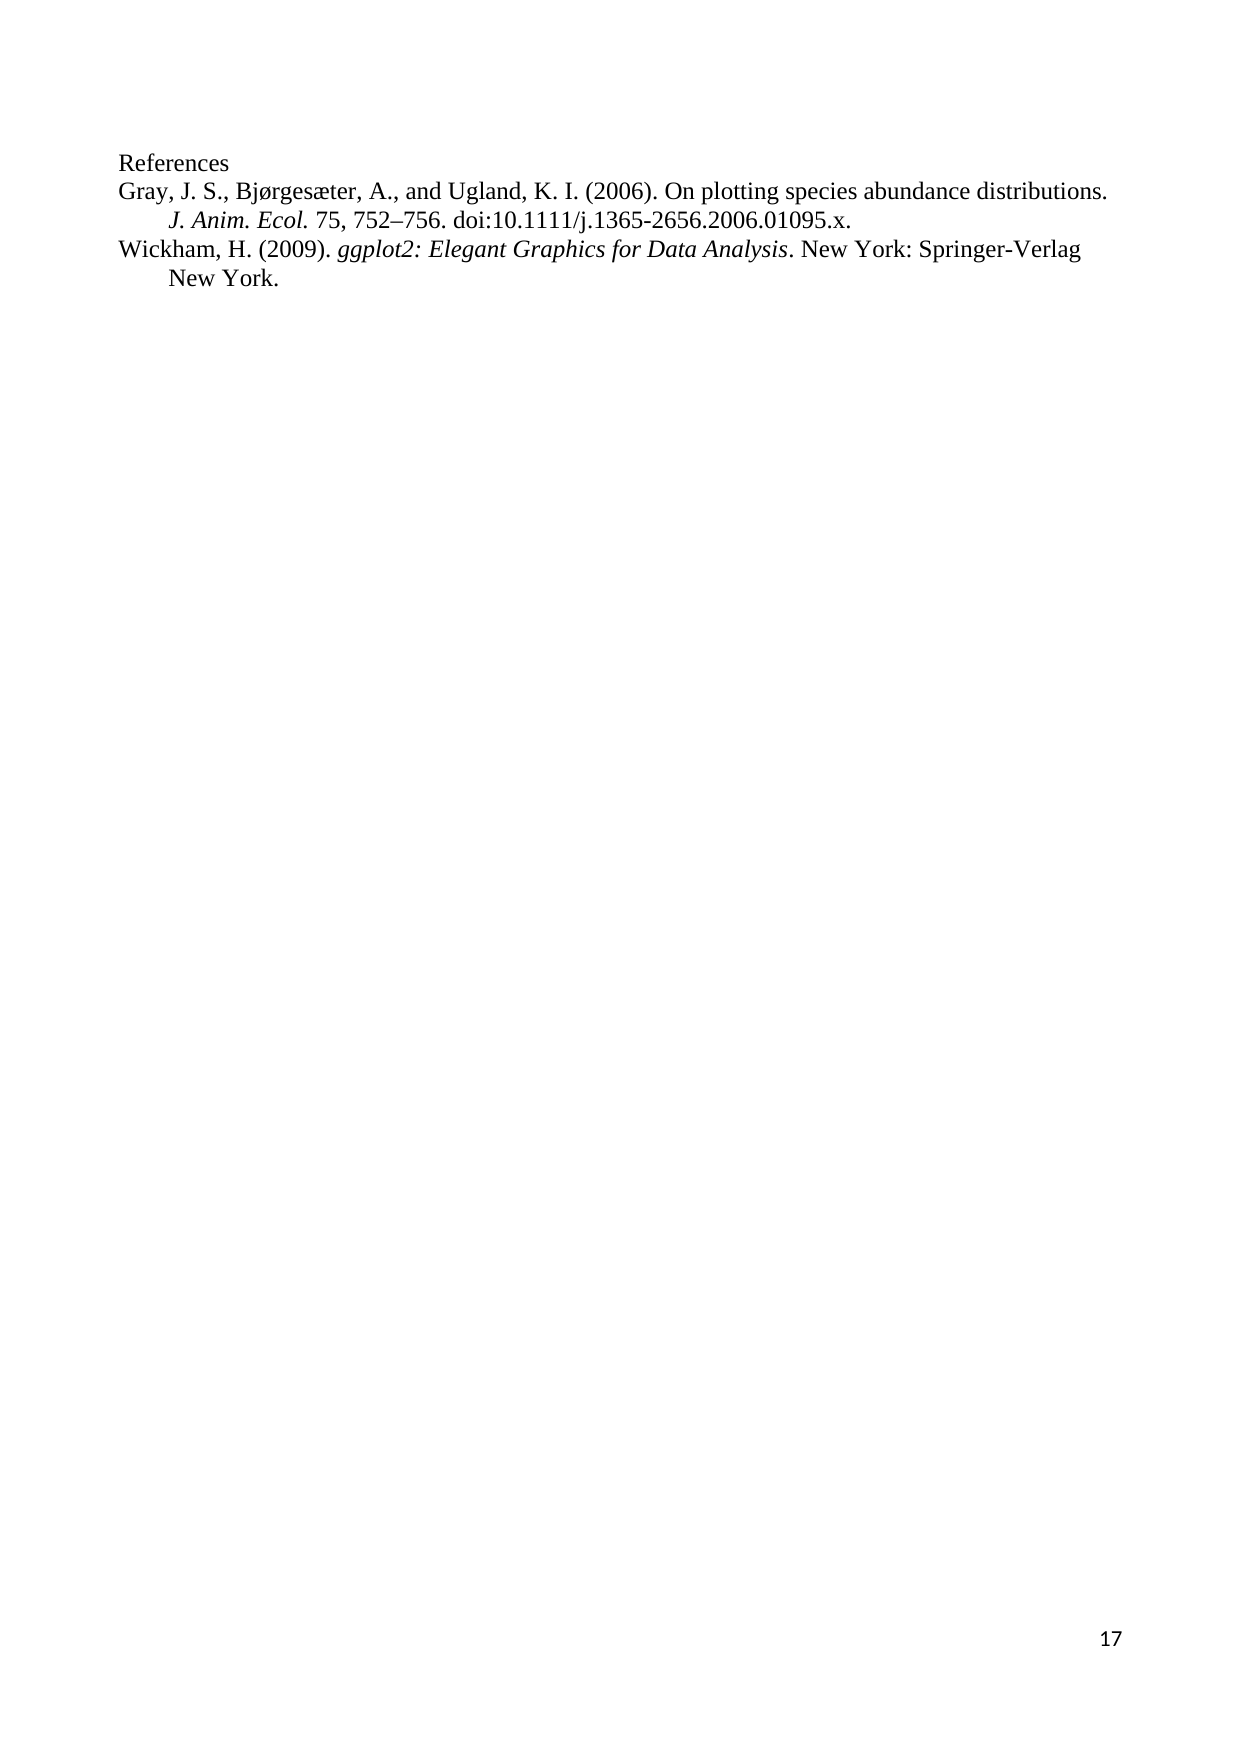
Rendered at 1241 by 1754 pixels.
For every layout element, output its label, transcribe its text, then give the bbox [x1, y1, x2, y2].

text Wickham, H. (2009). ggplot2: Elegant Graphics for Data Analysis. New York: Springer-Verlag New York. [118, 234, 1122, 291]
text Gray, J. S., Bjørgesæter, A., and Ugland, K. I. (2006). On plotting species abundance distributions. J. Anim. Ecol. 75, 752–756. doi:10.1111/j.1365-2656.2006.01095.x. [118, 176, 1122, 234]
text References [118, 148, 1122, 176]
